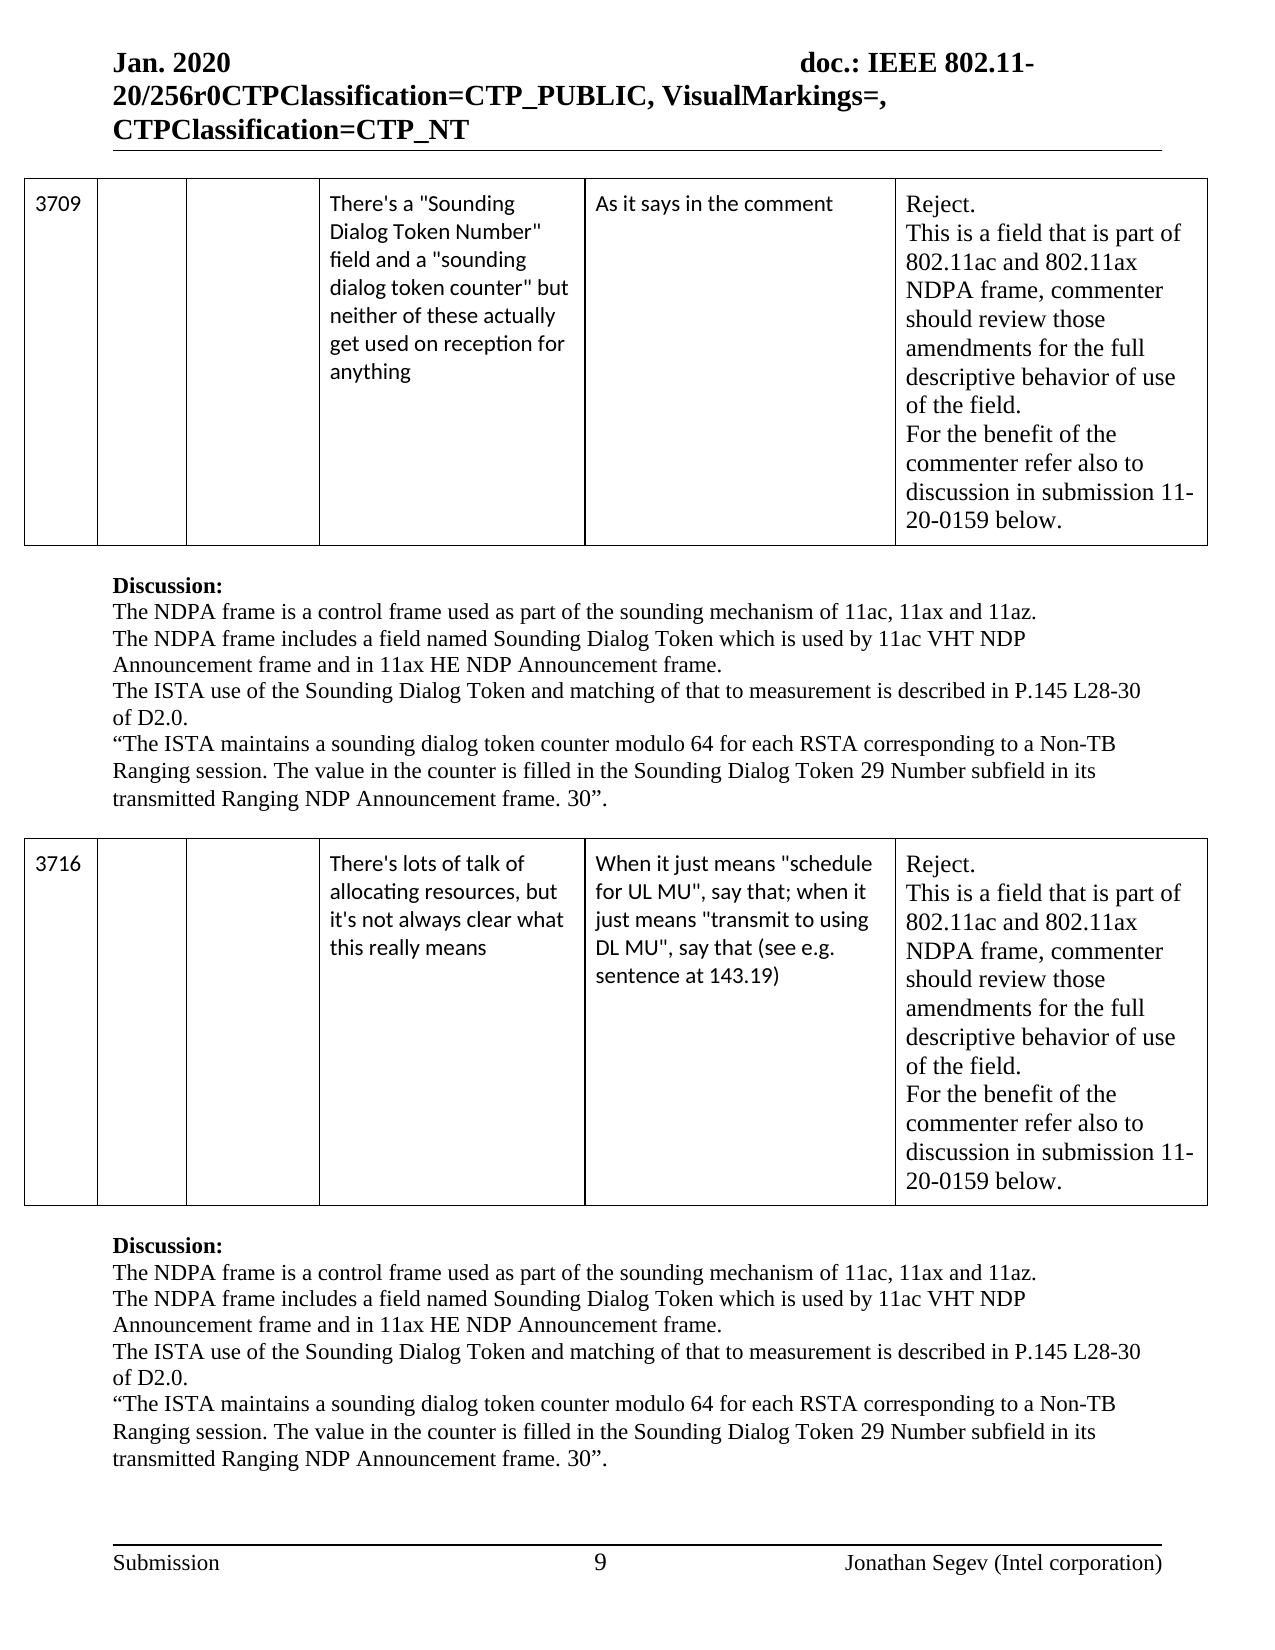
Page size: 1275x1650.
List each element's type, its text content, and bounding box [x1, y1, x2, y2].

table_header When it just means "schedule for UL MU", say that; when it just means "transmit to using DL MU", say that (see e.g. sentence at 143.19) [586, 839, 895, 1205]
text “The ISTA maintains a sounding dialog token counter modulo 64 for each RSTA corresponding to a Non-TB Ranging session. The value in the counter is filled in the Sounding Dialog Token 29 Number subfield in its transmitted Ranging NDP Announcement frame. 30”. [112, 1390, 1162, 1472]
table_header [98, 179, 186, 544]
text The NDPA frame includes a field named Sounding Dialog Token which is used by 11ac VHT NDP Announcement frame and in 11ax HE NDP Announcement frame. [112, 625, 1162, 677]
text Discussion: [112, 572, 1162, 598]
table_header There's a "Sounding Dialog Token Number" field and a "sounding dialog token counter" but neither of these actually get used on reception for anything [320, 179, 584, 544]
text The NDPA frame is a control frame used as part of the sounding mechanism of 11ac, 11ax and 11az. [112, 598, 1162, 625]
table_header There's lots of talk of allocating resources, but it's not always clear what this really means [320, 839, 584, 1205]
text The ISTA use of the Sounding Dialog Token and matching of that to measurement is described in P.145 L28-30 of D2.0. [112, 677, 1162, 730]
text “The ISTA maintains a sounding dialog token counter modulo 64 for each RSTA corresponding to a Non-TB Ranging session. The value in the counter is filled in the Sounding Dialog Token 29 Number subfield in its transmitted Ranging NDP Announcement frame. 30”. [112, 730, 1162, 812]
table_header [187, 839, 319, 1205]
table_header Reject. This is a field that is part of 802.11ac and 802.11ax NDPA frame, commenter should review those amendments for the full descriptive behavior of use of the field. For the benefit of the commenter refer also to discussion in submission 11-20-0159 below. [896, 839, 1207, 1205]
text The NDPA frame includes a field named Sounding Dialog Token which is used by 11ac VHT NDP Announcement frame and in 11ax HE NDP Announcement frame. [112, 1285, 1162, 1338]
table_header 3709 [25, 179, 97, 544]
table_header 3716 [25, 839, 97, 1205]
table_header [187, 179, 319, 544]
text The ISTA use of the Sounding Dialog Token and matching of that to measurement is described in P.145 L28-30 of D2.0. [112, 1338, 1162, 1390]
text Discussion: [112, 1232, 1162, 1259]
table_header Reject. This is a field that is part of 802.11ac and 802.11ax NDPA frame, commenter should review those amendments for the full descriptive behavior of use of the field. For the benefit of the commenter refer also to discussion in submission 11-20-0159 below. [896, 179, 1207, 544]
text The NDPA frame is a control frame used as part of the sounding mechanism of 11ac, 11ax and 11az. [112, 1259, 1162, 1285]
table_header As it says in the comment [586, 179, 895, 544]
table_header [98, 839, 186, 1205]
